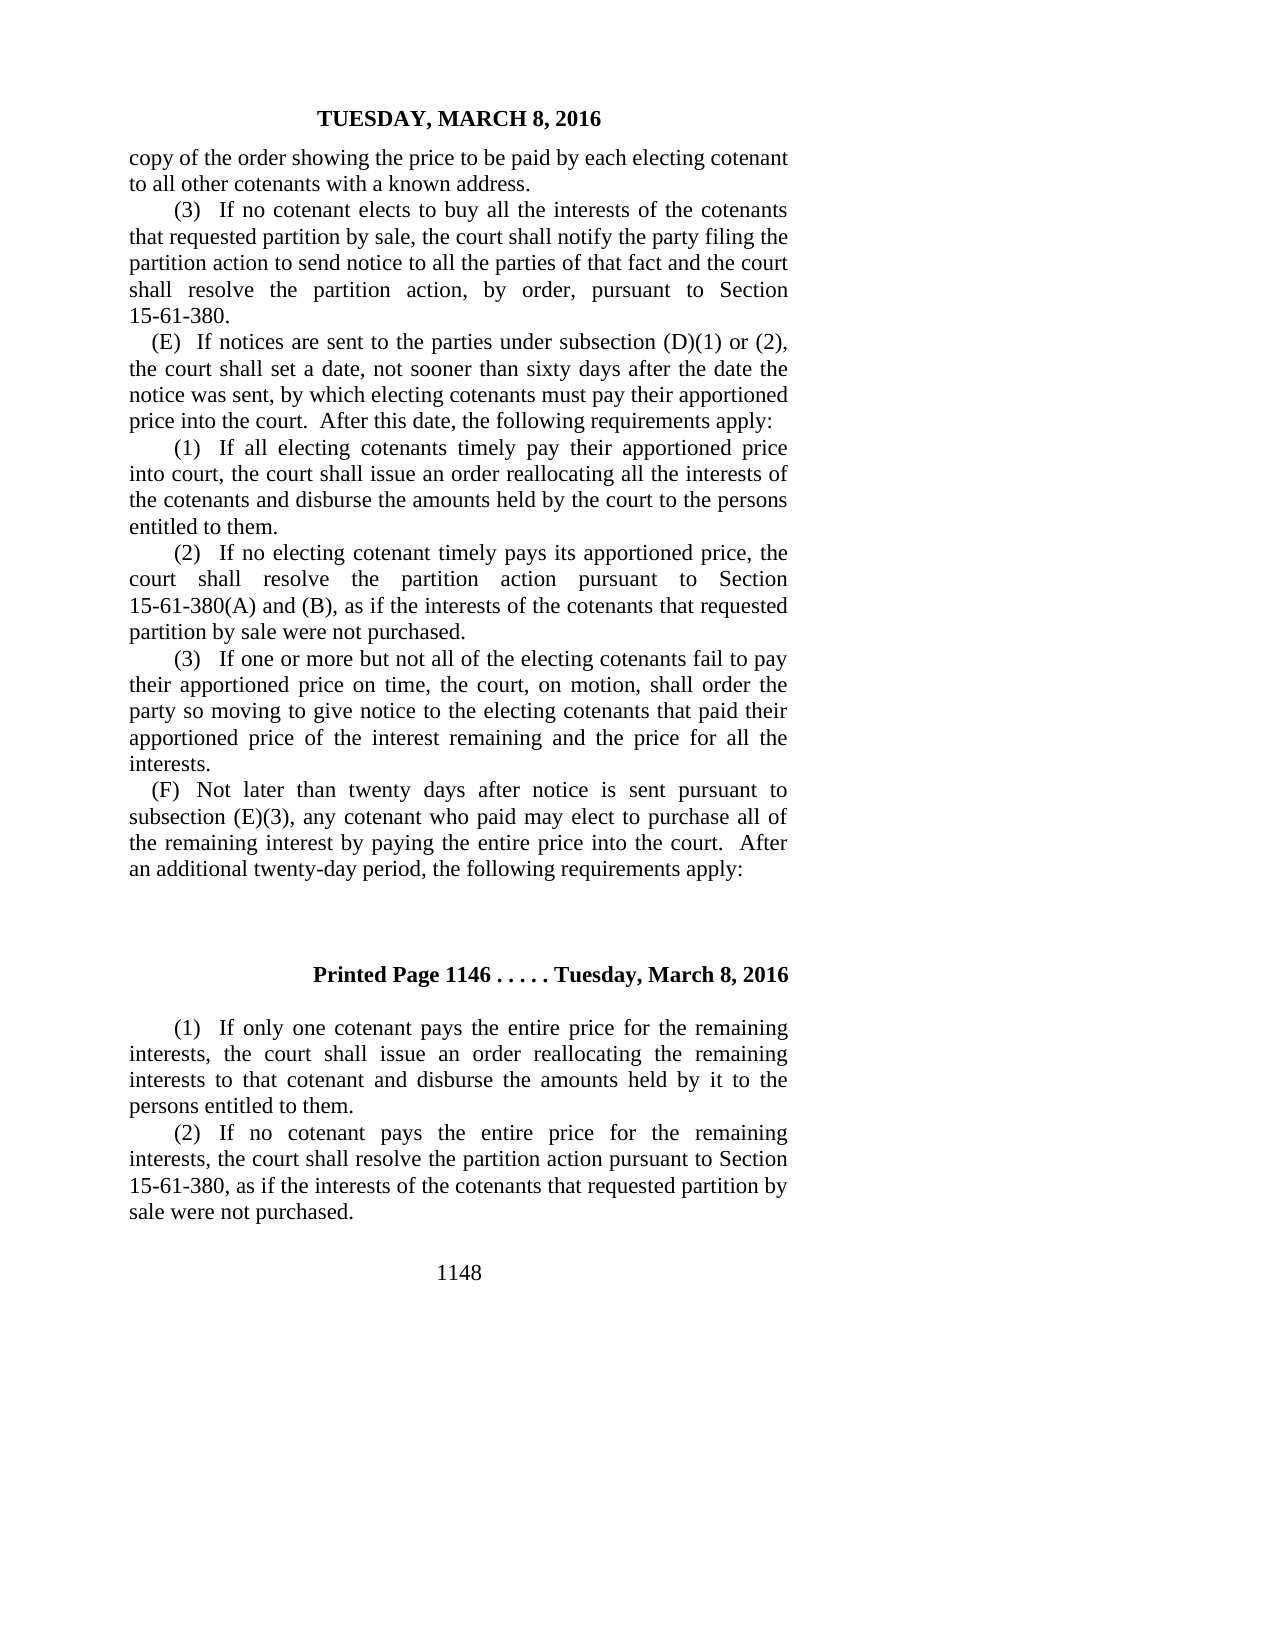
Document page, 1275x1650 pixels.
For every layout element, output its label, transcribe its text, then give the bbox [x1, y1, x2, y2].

text (F) Not later than twenty days after notice is sent pursuant to subsection (E)(3), any cotenant who paid may elect to purchase all of the remaining interest by paying the entire price into the court. After an additional twenty-day period, the following requirements apply: [129, 776, 789, 882]
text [129, 144, 789, 197]
text (1) If all electing cotenants timely pay their apportioned price into court, the court shall issue an order reallocating all the interests of the cotenants and disburse the amounts held by the court to the persons entitled to them. [129, 434, 789, 539]
text (E) If notices are sent to the parties under subsection (D)(1) or (2), the court shall set a date, not sooner than sixty days after the date the notice was sent, by which electing cotenants must pay their apportioned price into the court. After this date, the following requirements apply: [129, 328, 789, 434]
text (1) If only one cotenant pays the entire price for the remaining interests, the court shall issue an order reallocating the remaining interests to that cotenant and disburse the amounts held by it to the persons entitled to them. [129, 1013, 789, 1119]
text (2) If no cotenant pays the entire price for the remaining interests, the court shall resolve the partition action pursuant to Section 15-61-380, as if the interests of the cotenants that requested partition by sale were not purchased. [129, 1119, 789, 1224]
text (3) If no cotenant elects to buy all the interests of the cotenants that requested partition by sale, the court shall notify the party filing the partition action to send notice to all the parties of that fact and the court shall resolve the partition action, by order, pursuant to Section 15-61-380. [129, 197, 789, 328]
text Printed Page 1146 . . . . . Tuesday, March 8, 2016 [129, 961, 789, 987]
text (3) If one or more but not all of the electing cotenants fail to pay their apportioned price on time, the court, on motion, shall order the party so moving to give notice to the electing cotenants that paid their apportioned price of the interest remaining and the price for all the interests. [129, 644, 789, 776]
text (2) If no electing cotenant timely pays its apportioned price, the court shall resolve the partition action pursuant to Section 15-61-380(A) and (B), as if the interests of the cotenants that requested partition by sale were not purchased. [129, 539, 789, 644]
